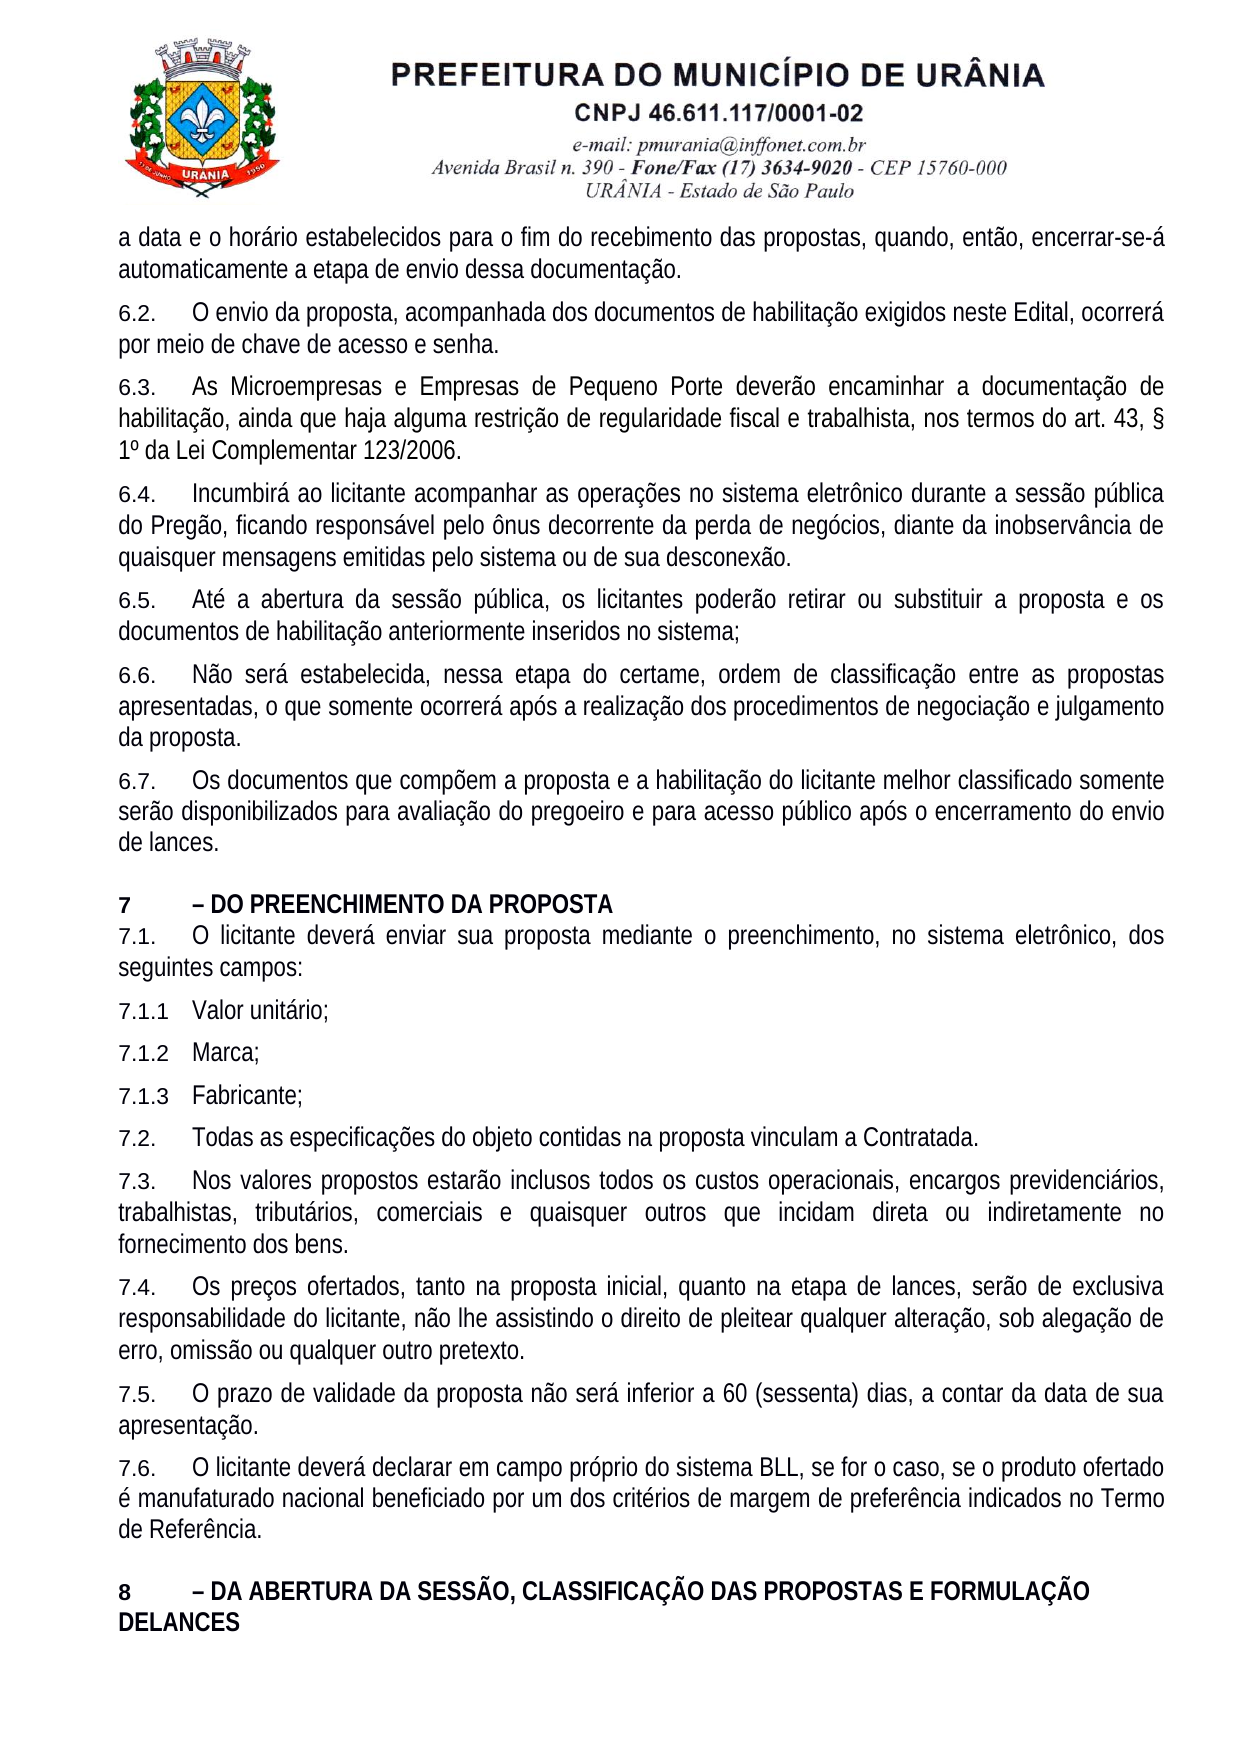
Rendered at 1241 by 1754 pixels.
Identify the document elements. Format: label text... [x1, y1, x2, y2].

list Incumbirá ao licitante acompanhar as operações no sistema eletrônico durante a sessão pública do Pregão, ficando responsável pelo ônus decorrente da perda de negócios, diante da inobservância de quaisquer mensagens emitidas pelo sistema ou de sua desconexão. [118, 477, 1166, 572]
list – DO PREENCHIMENTO DA PROPOSTA [118, 888, 1167, 919]
list Os preços ofertados, tanto na proposta inicial, quanto na etapa de lances, serão de exclusiva responsabilidade do licitante, não lhe assistindo o direito de pleitear qualquer alteração, sob alegação de erro, omissão ou qualquer outro pretexto. [118, 1271, 1166, 1365]
list As Microempresas e Empresas de Pequeno Porte deverão encaminhar a documentação de habilitação, ainda que haja alguma restrição de regularidade fiscal e trabalhista, nos termos do art. 43, § 1º da Lei Complementar 123/2006. [118, 371, 1166, 465]
list O envio da proposta, acompanhada dos documentos de habilitação exigidos neste Edital, ocorrerá por meio de chave de acesso e senha. [118, 296, 1166, 359]
list Valor unitário; [118, 994, 1166, 1025]
picture [118, 29, 1062, 205]
list Todas as especificações do objeto contidas na proposta vinculam a Contratada. [118, 1122, 1166, 1153]
list Fabricante; [118, 1079, 1166, 1110]
list O prazo de validade da proposta não será inferior a 60 (sessenta) dias, a contar da data de sua apresentação. [118, 1377, 1166, 1440]
list Marca; [118, 1036, 1166, 1067]
list – DA ABERTURA DA SESSÃO, CLASSIFICAÇÃO DAS PROPOSTAS E FORMULAÇÃO DELANCES [118, 1576, 1167, 1638]
list Até a abertura da sessão pública, os licitantes poderão retirar ou substituir a proposta e os documentos de habilitação anteriormente inseridos no sistema; [118, 583, 1166, 646]
list Nos valores propostos estarão inclusos todos os custos operacionais, encargos previdenciários, trabalhistas, tributários, comerciais e quaisquer outros que incidam direta ou indiretamente no fornecimento dos bens. [118, 1164, 1166, 1259]
list O licitante deverá declarar em campo próprio do sistema BLL, se for o caso, se o produto ofertado é manufaturado nacional beneficiado por um dos critérios de margem de preferência indicados no Termo de Referência. [118, 1451, 1166, 1544]
list Os documentos que compõem a proposta e a habilitação do licitante melhor classificado somente serão disponibilizados para avaliação do pregoeiro e para acesso público após o encerramento do envio de lances. [118, 764, 1166, 857]
list Não será estabelecida, nessa etapa do certame, ordem de classificação entre as propostas apresentadas, o que somente ocorrerá após a realização dos procedimentos de negociação e julgamento da proposta. [118, 658, 1166, 752]
list O licitante deverá enviar sua proposta mediante o preenchimento, no sistema eletrônico, dos seguintes campos: [118, 919, 1166, 982]
